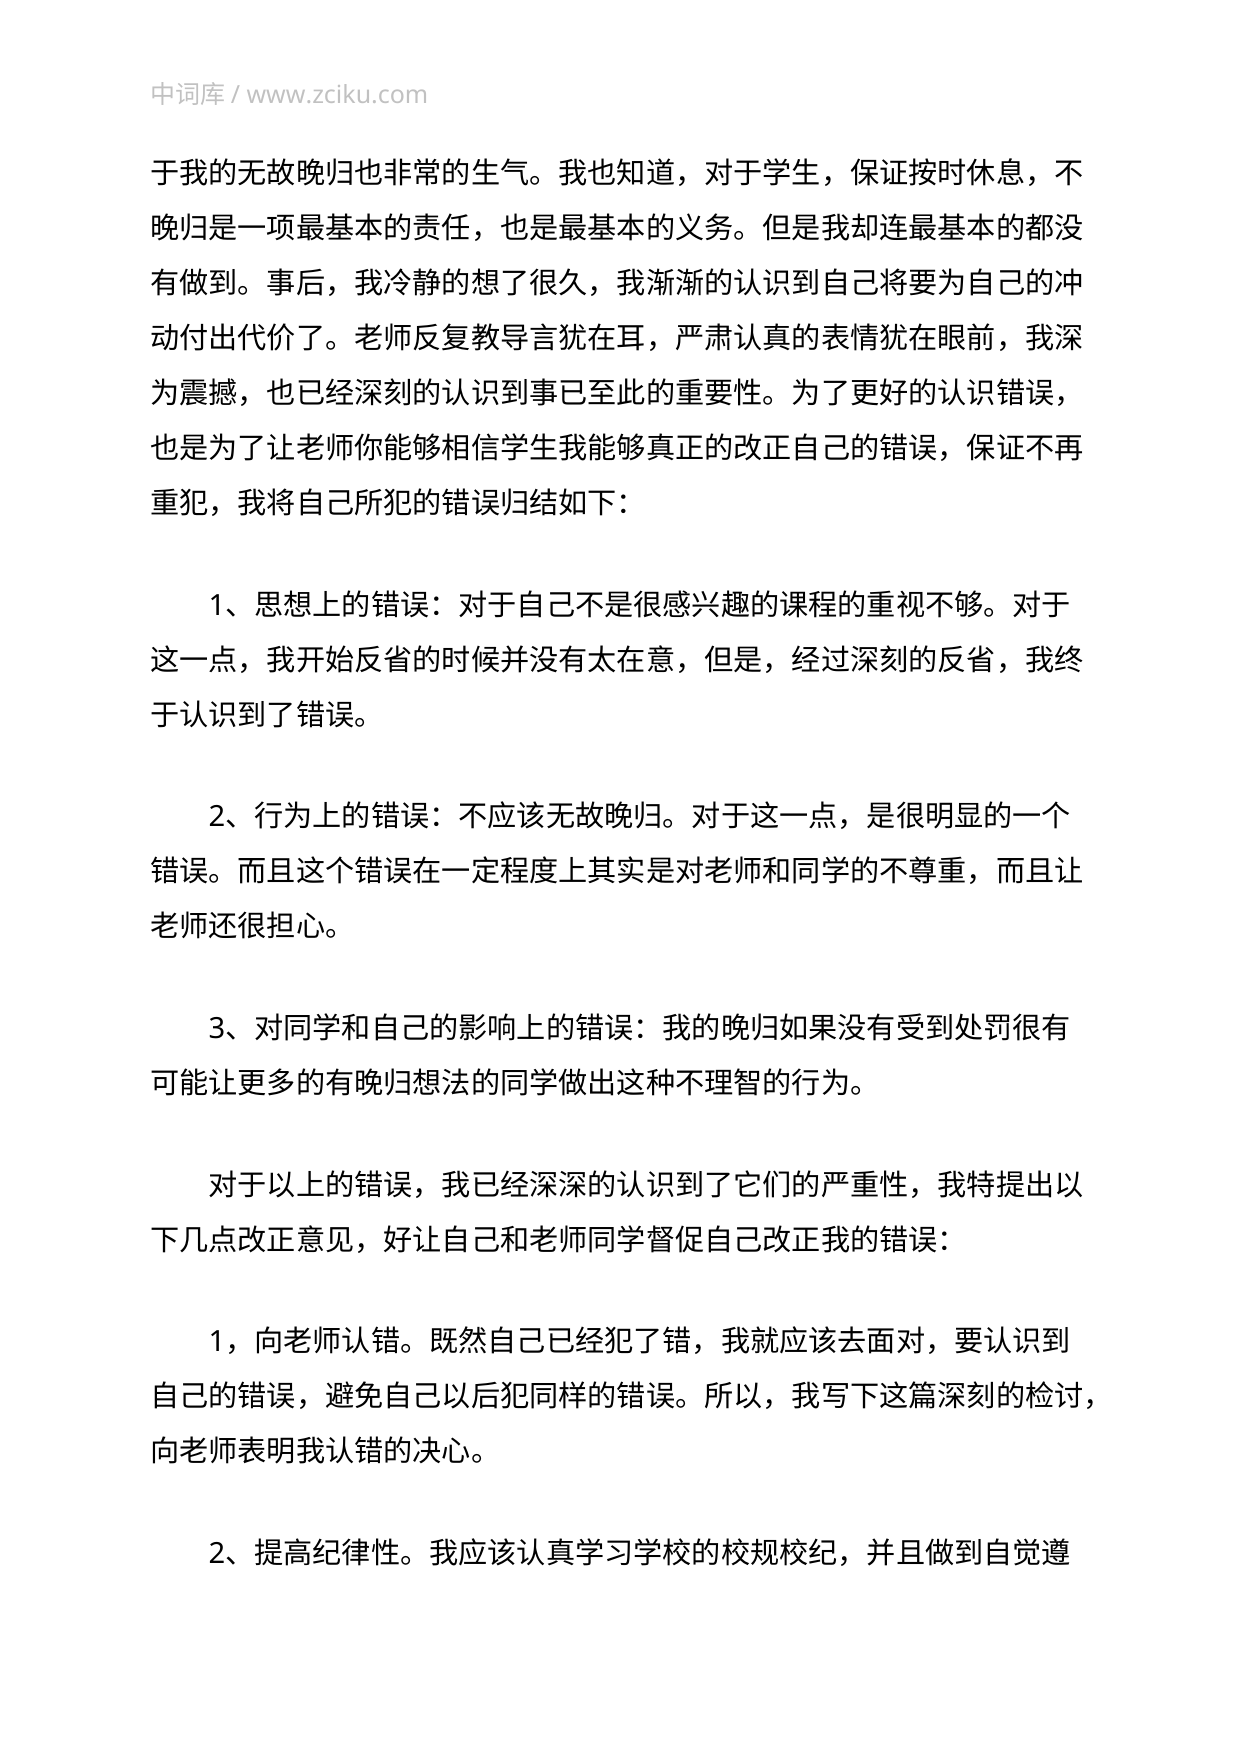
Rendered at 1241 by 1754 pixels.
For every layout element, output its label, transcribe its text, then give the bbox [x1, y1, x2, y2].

text 3、对同学和自己的影响上的错误：我的晚归如果没有受到处罚很有可能让更多的有晚归想法的同学做出这种不理智的行为。 [150, 1004, 1090, 1102]
text 1，向老师认错。既然自己已经犯了错，我就应该去面对，要认识到自己的错误，避免自己以后犯同样的错误。所以，我写下这篇深刻的检讨，向老师表明我认错的决心。 [150, 1318, 1090, 1470]
text 2、行为上的错误：不应该无故晚归。对于这一点，是很明显的一个错误。而且这个错误在一定程度上其实是对老师和同学的不尊重，而且让老师还很担心。 [150, 793, 1090, 945]
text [150, 1529, 1090, 1572]
text 对于以上的错误，我已经深深的认识到了它们的严重性，我特提出以下几点改正意见，好让自己和老师同学督促自己改正我的错误： [150, 1161, 1090, 1258]
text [150, 150, 1090, 522]
text 1、思想上的错误：对于自己不是很感兴趣的课程的重视不够。对于这一点，我开始反省的时候并没有太在意，但是，经过深刻的反省，我终于认识到了错误。 [150, 581, 1090, 733]
